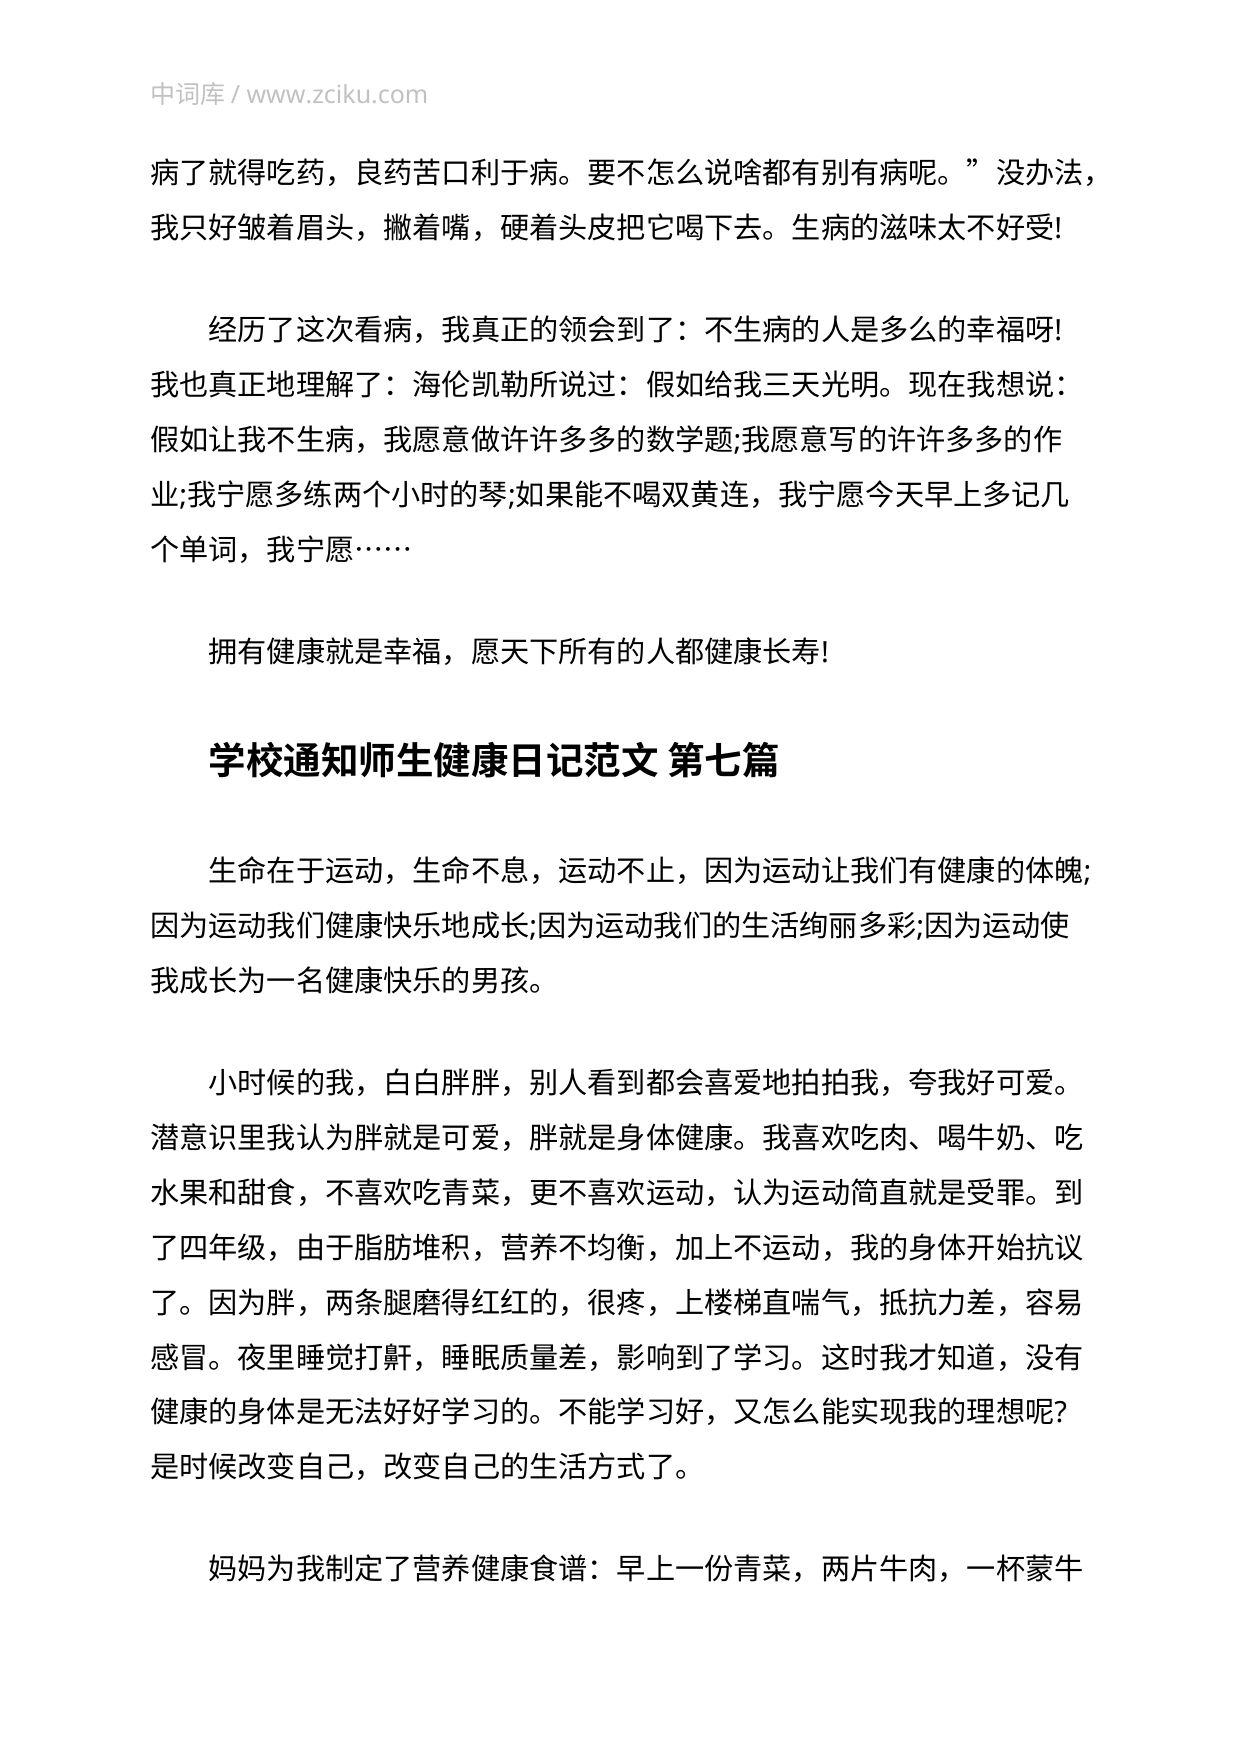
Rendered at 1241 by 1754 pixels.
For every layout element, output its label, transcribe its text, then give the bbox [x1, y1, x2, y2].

text 拥有健康就是幸福，愿天下所有的人都健康长寿! [150, 628, 1090, 671]
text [150, 1546, 1090, 1588]
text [150, 150, 1090, 247]
text 学校通知师生健康日记范文 第七篇 [150, 731, 1090, 785]
text 经历了这次看病，我真正的领会到了：不生病的人是多么的幸福呀!我也真正地理解了：海伦凯勒所说过：假如给我三天光明。现在我想说：假如让我不生病，我愿意做许许多多的数学题;我愿意写的许许多多的作业;我宁愿多练两个小时的琴;如果能不喝双黄连，我宁愿今天早上多记几个单词，我宁愿…… [150, 307, 1090, 569]
text 小时候的我，白白胖胖，别人看到都会喜爱地拍拍我，夸我好可爱。潜意识里我认为胖就是可爱，胖就是身体健康。我喜欢吃肉、喝牛奶、吃水果和甜食，不喜欢吃青菜，更不喜欢运动，认为运动简直就是受罪。到了四年级，由于脂肪堆积，营养不均衡，加上不运动，我的身体开始抗议了。因为胖，两条腿磨得红红的，很疼，上楼梯直喘气，抵抗力差，容易感冒。夜里睡觉打鼾，睡眠质量差，影响到了学习。这时我才知道，没有健康的身体是无法好好学习的。不能学习好，又怎么能实现我的理想呢?是时候改变自己，改变自己的生活方式了。 [150, 1060, 1090, 1486]
text 生命在于运动，生命不息，运动不止，因为运动让我们有健康的体魄;因为运动我们健康快乐地成长;因为运动我们的生活绚丽多彩;因为运动使我成长为一名健康快乐的男孩。 [150, 848, 1090, 1000]
